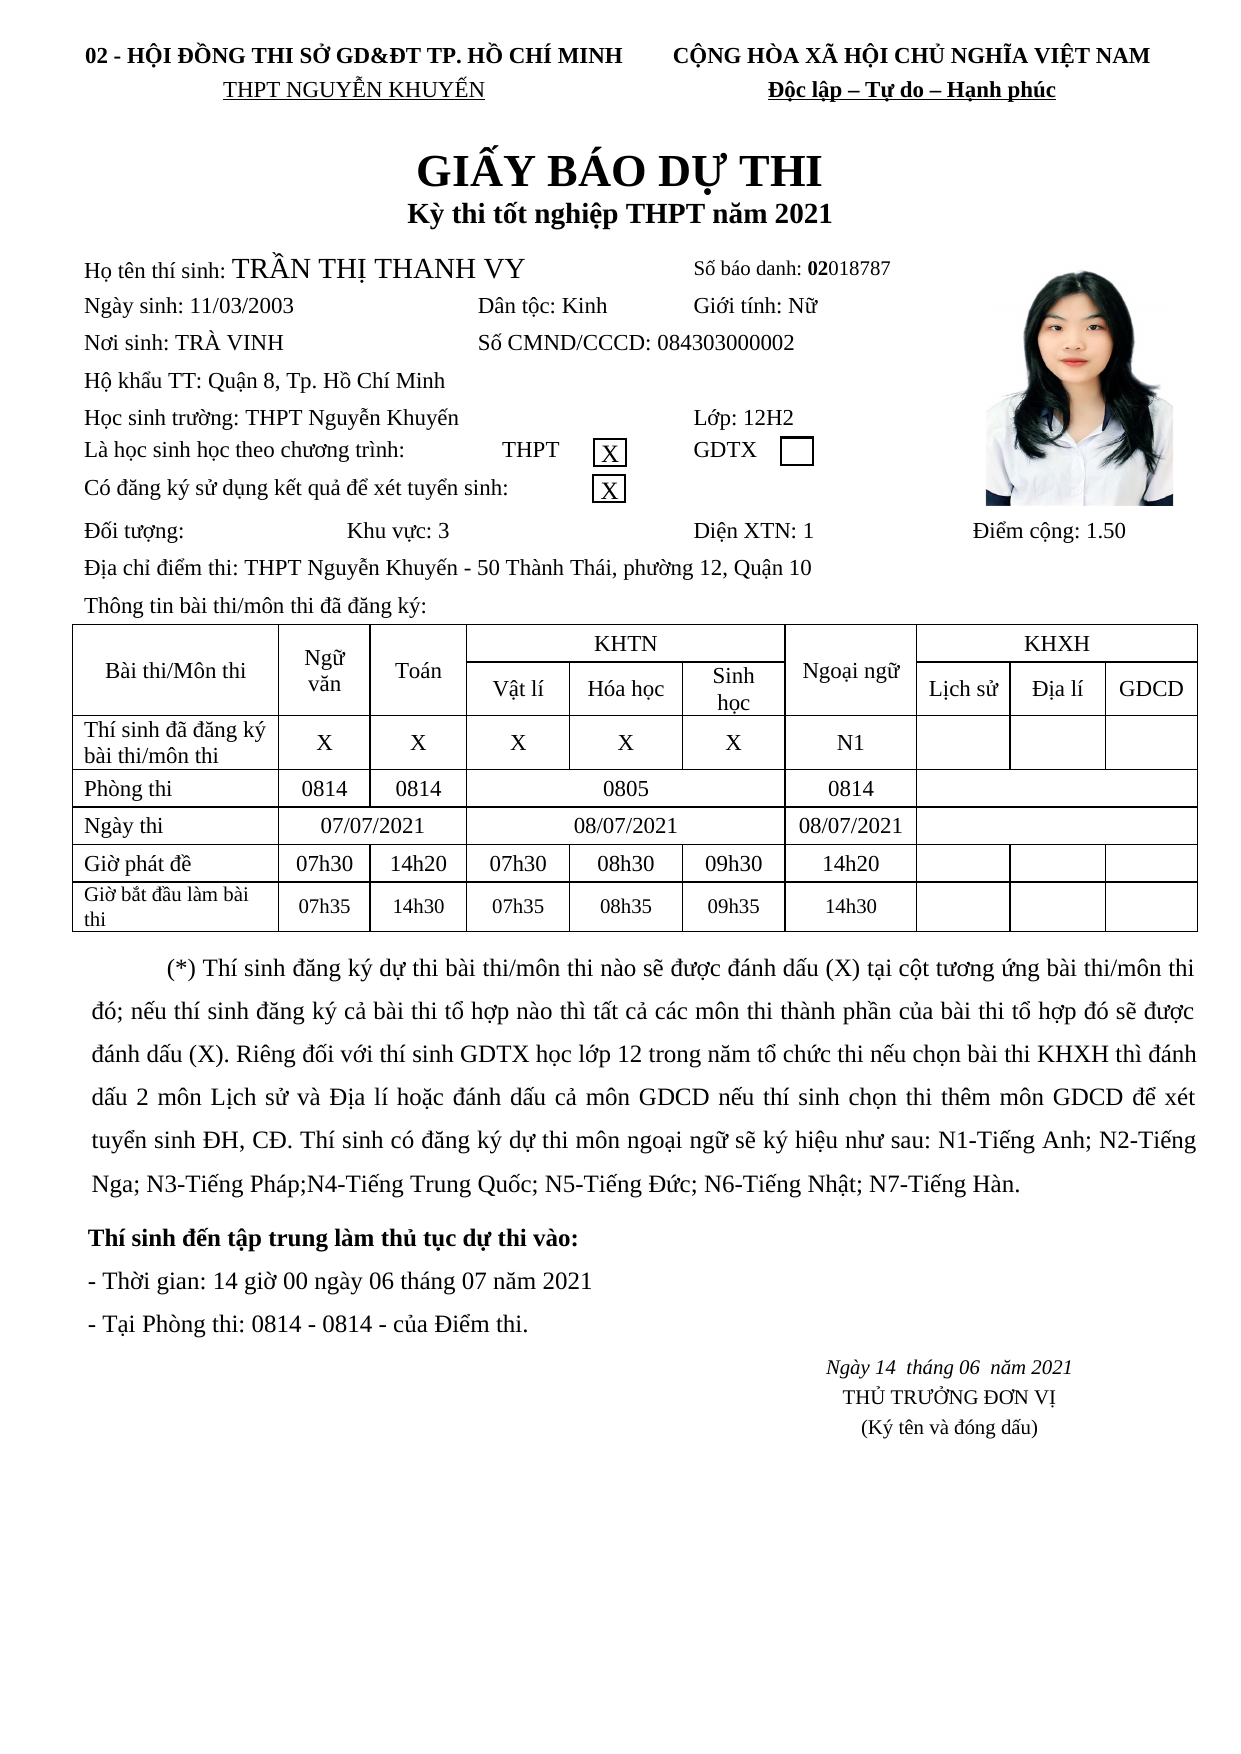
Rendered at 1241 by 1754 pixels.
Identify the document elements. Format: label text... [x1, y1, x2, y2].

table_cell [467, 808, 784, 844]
text GIẤY BÁO DỰ THI [148, 143, 1092, 196]
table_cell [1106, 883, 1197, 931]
text - Thời gian: 14 giờ 00 ngày 06 tháng 07 năm 2021 [88, 1266, 1092, 1295]
text (*) Thí sinh đăng ký dự thi bài thi/môn thi nào sẽ được đánh dấu (X) tại cột tương ứng bài thi/môn thi đó; nếu thí sinh đăng ký cả bài thi tổ hợp nào thì tất cả các môn thi thành phần của bài thi tổ hợp đó sẽ được đánh dấu (X). Riêng đối với thí sinh GDTX học lớp 12 trong năm tổ chức thi nếu chọn bài thi KHXH thì đánh dấu 2 môn Lịch sử và Địa lí hoặc đánh dấu cả môn GDCD nếu thí sinh chọn thi thêm môn GDCD để xét tuyển sinh ĐH, CĐ. Thí sinh có đăng ký dự thi môn ngoại ngữ sẽ ký hiệu như sau: N1-Tiếng Anh; N2-Tiếng Nga; N3-Tiếng Pháp;N4-Tiếng Trung Quốc; N5-Tiếng Đức; N6-Tiếng Nhật; N7-Tiếng Hàn. [91, 953, 1198, 1197]
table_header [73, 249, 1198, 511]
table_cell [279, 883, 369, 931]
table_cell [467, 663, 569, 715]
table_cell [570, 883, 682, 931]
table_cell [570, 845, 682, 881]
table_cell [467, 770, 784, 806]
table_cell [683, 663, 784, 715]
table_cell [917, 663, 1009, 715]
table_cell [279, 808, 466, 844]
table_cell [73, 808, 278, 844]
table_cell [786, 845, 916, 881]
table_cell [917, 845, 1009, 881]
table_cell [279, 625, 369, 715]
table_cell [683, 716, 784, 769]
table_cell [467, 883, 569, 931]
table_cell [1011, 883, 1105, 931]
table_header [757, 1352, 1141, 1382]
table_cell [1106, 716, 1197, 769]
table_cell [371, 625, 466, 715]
text Kỳ thi tốt nghiệp THPT năm 2021 [148, 196, 1092, 230]
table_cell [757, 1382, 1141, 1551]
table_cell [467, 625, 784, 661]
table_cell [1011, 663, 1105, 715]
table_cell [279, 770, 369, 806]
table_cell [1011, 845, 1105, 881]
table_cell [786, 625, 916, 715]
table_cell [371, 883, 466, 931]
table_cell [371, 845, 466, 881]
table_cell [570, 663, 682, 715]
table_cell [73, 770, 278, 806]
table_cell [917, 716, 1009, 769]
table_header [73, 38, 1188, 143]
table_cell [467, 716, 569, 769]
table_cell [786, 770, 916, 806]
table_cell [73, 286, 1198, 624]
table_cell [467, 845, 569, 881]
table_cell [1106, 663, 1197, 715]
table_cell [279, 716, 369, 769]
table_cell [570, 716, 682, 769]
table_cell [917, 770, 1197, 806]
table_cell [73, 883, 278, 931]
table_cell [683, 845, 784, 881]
text - Tại Phòng thi: 0814 - 0814 - của Điểm thi. [88, 1309, 1092, 1338]
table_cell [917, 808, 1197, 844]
text Thí sinh đến tập trung làm thủ tục dự thi vào: [88, 1223, 1092, 1252]
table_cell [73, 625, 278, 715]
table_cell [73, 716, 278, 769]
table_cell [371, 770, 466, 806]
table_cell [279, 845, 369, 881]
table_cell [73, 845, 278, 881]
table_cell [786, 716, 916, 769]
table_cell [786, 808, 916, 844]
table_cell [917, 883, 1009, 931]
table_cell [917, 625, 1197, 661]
picture [985, 255, 1174, 506]
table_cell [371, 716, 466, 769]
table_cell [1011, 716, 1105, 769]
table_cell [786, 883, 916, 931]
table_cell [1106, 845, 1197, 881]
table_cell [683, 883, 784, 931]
